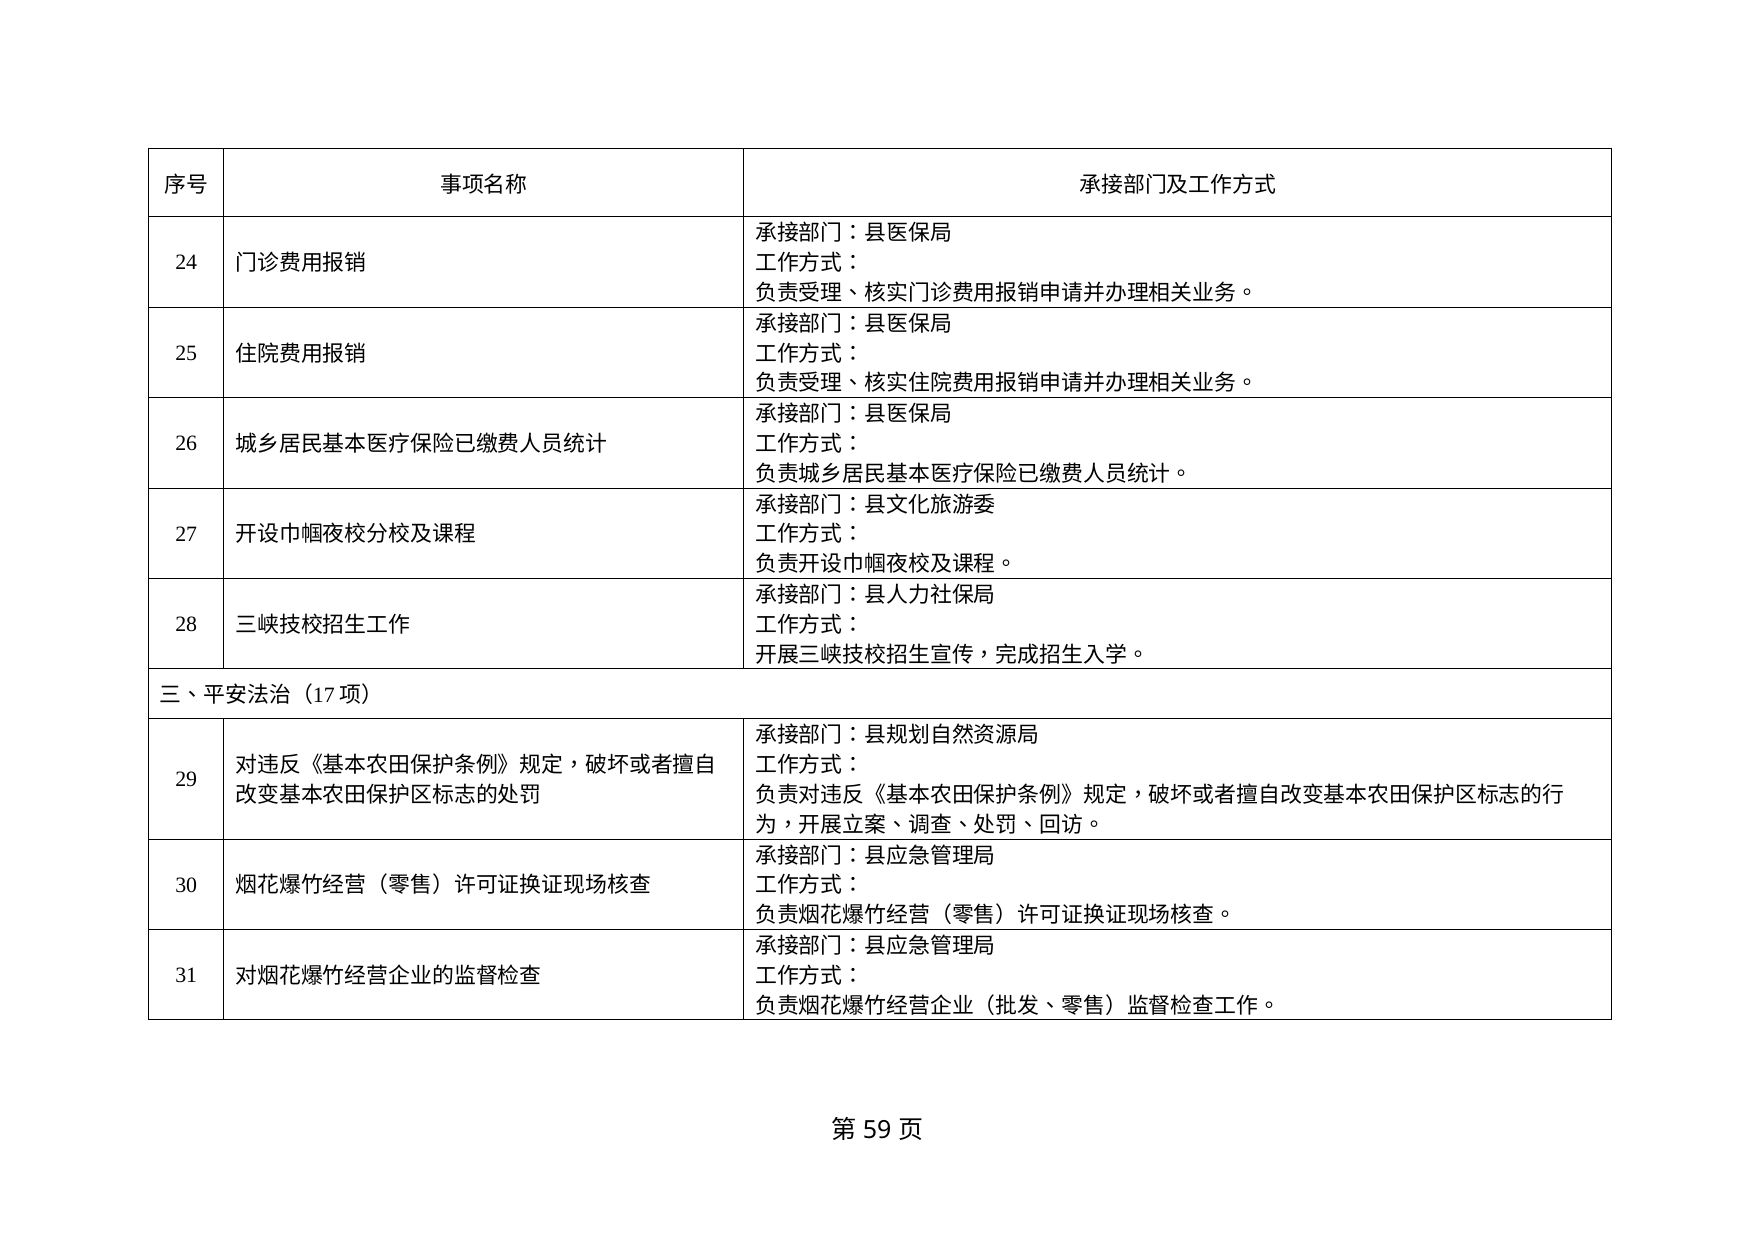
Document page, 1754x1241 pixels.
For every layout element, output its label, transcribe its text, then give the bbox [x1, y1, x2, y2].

table_cell 开设巾帼夜校分校及课程 [224, 489, 743, 578]
table_cell 门诊费用报销 [224, 217, 743, 307]
table_cell 承接部门：县规划自然资源局 工作方式： 负责对违反《基本农田保护条例》规定，破坏或者擅自改变基本农田保护区标志的行为，开展立案、调查、处罚、回访。 [744, 719, 1611, 838]
table_cell 对烟花爆竹经营企业的监督检查 [224, 930, 743, 1019]
table_cell 27 [149, 489, 223, 578]
table_cell 三峡技校招生工作 [224, 579, 743, 668]
table_cell 承接部门：县应急管理局 工作方式： 负责烟花爆竹经营（零售）许可证换证现场核查。 [744, 840, 1611, 929]
table_cell 31 [149, 930, 223, 1019]
table_cell 烟花爆竹经营（零售）许可证换证现场核查 [224, 840, 743, 929]
table_cell 28 [149, 579, 223, 668]
table_header 序号 [149, 149, 223, 216]
table_cell 30 [149, 840, 223, 929]
table_cell 29 [149, 719, 223, 838]
table_cell 承接部门：县医保局 工作方式： 负责受理、核实住院费用报销申请并办理相关业务。 [744, 308, 1611, 397]
table_cell 承接部门：县文化旅游委 工作方式： 负责开设巾帼夜校及课程。 [744, 489, 1611, 578]
table_cell 24 [149, 217, 223, 307]
table_cell 承接部门：县医保局 工作方式： 负责受理、核实门诊费用报销申请并办理相关业务。 [744, 217, 1611, 307]
table_cell 住院费用报销 [224, 308, 743, 397]
table_cell 对违反《基本农田保护条例》规定，破坏或者擅自改变基本农田保护区标志的处罚 [224, 719, 743, 838]
table_cell 25 [149, 308, 223, 397]
table_cell 承接部门：县医保局 工作方式： 负责城乡居民基本医疗保险已缴费人员统计。 [744, 398, 1611, 487]
table_cell 城乡居民基本医疗保险已缴费人员统计 [224, 398, 743, 487]
table_cell 承接部门：县人力社保局 工作方式： 开展三峡技校招生宣传，完成招生入学。 [744, 579, 1611, 668]
table_cell 三、平安法治（17项） [149, 669, 1611, 718]
table_cell 承接部门：县应急管理局 工作方式： 负责烟花爆竹经营企业（批发、零售）监督检查工作。 [744, 930, 1611, 1019]
table_cell 26 [149, 398, 223, 487]
table_header 事项名称 [224, 149, 743, 216]
table_header 承接部门及工作方式 [744, 149, 1611, 216]
